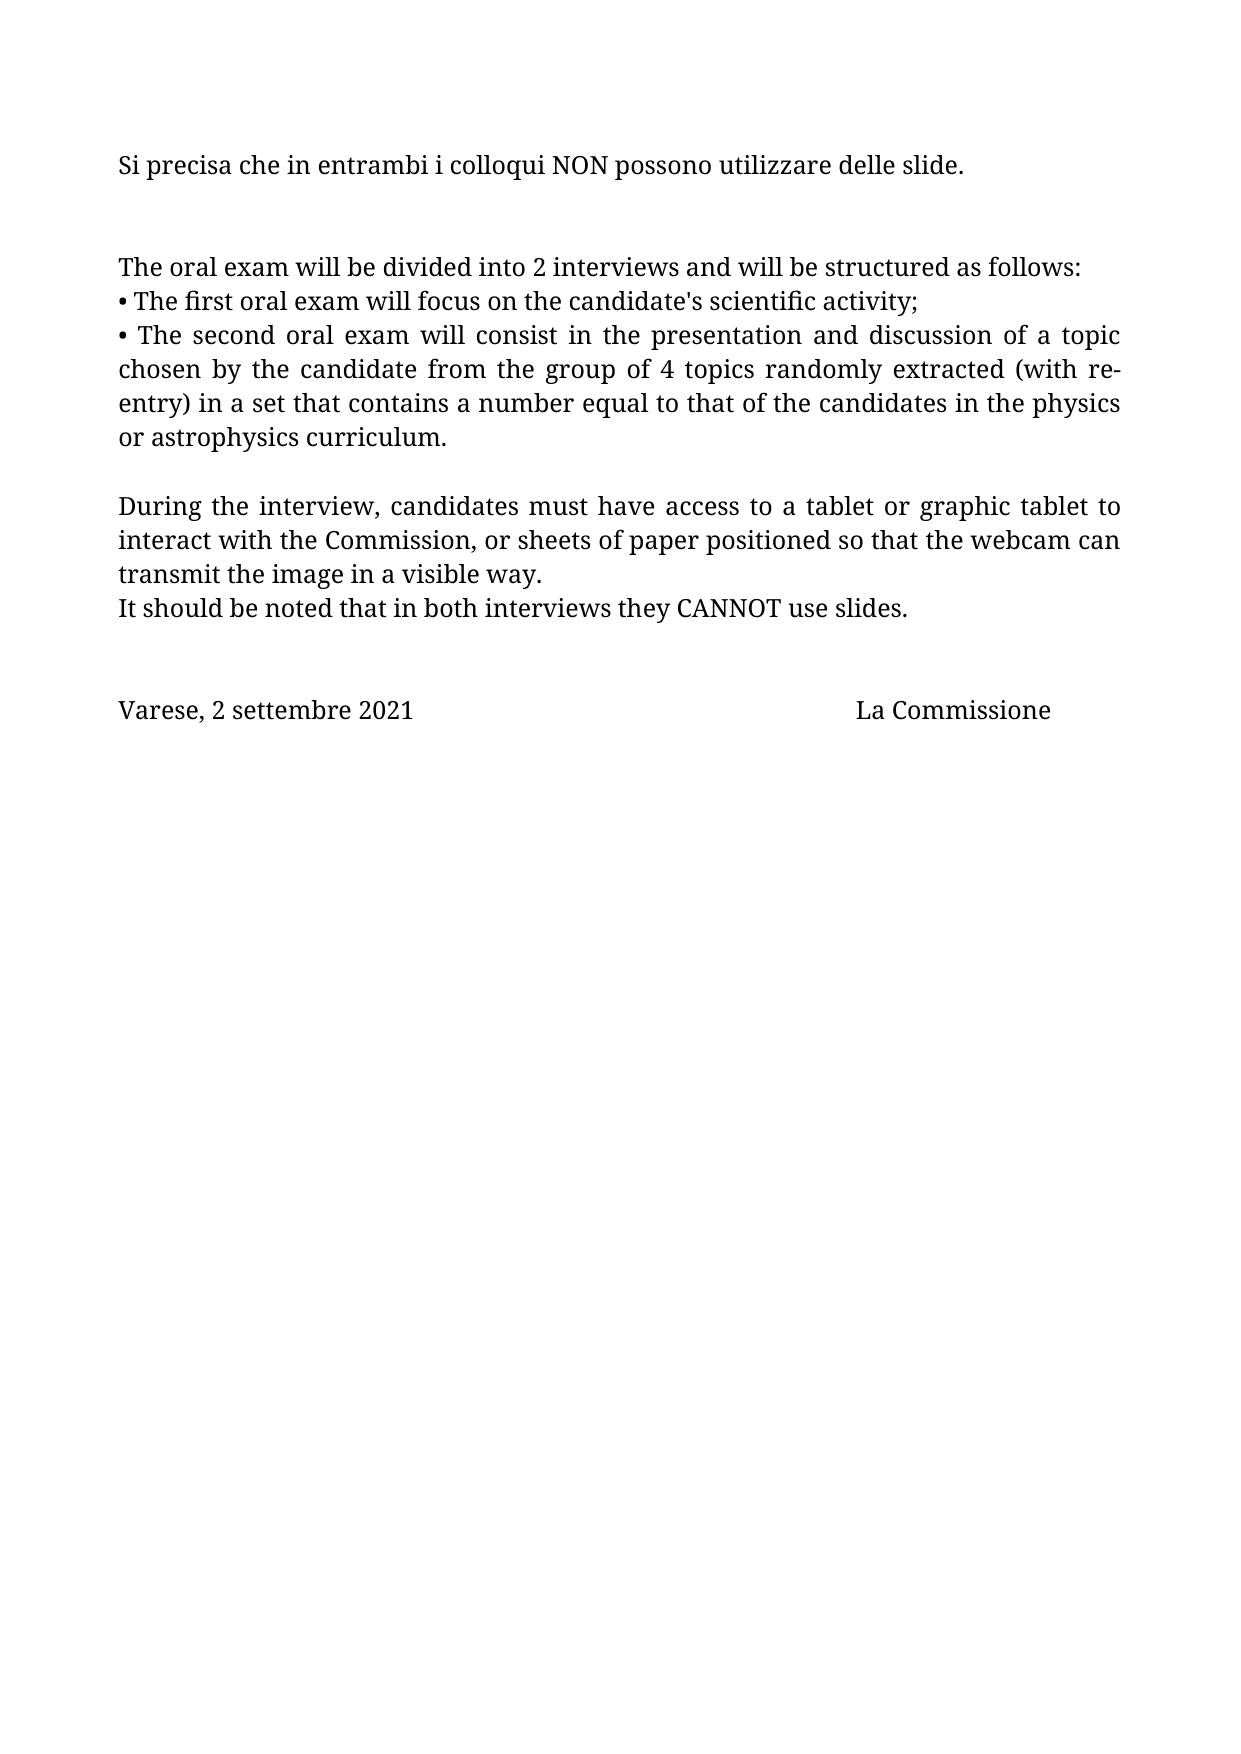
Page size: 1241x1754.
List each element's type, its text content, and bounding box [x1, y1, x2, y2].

text Varese, 2 settembre 2021 La Commissione [118, 693, 1122, 727]
text The oral exam will be divided into 2 interviews and will be structured as follows: [118, 250, 1122, 284]
text • The first oral exam will focus on the candidate's scientific activity; [118, 284, 1122, 318]
text • The second oral exam will consist in the presentation and discussion of a topic chosen by the candidate from the group of 4 topics randomly extracted (with re-entry) in a set that contains a number equal to that of the candidates in the physics or astrophysics curriculum. [118, 318, 1122, 454]
text During the interview, candidates must have access to a tablet or graphic tablet to interact with the Commission, or sheets of paper positioned so that the webcam can transmit the image in a visible way. [118, 488, 1122, 590]
text Si precisa che in entrambi i colloqui NON possono utilizzare delle slide. [118, 148, 1122, 182]
text It should be noted that in both interviews they CANNOT use slides. [118, 590, 1122, 624]
